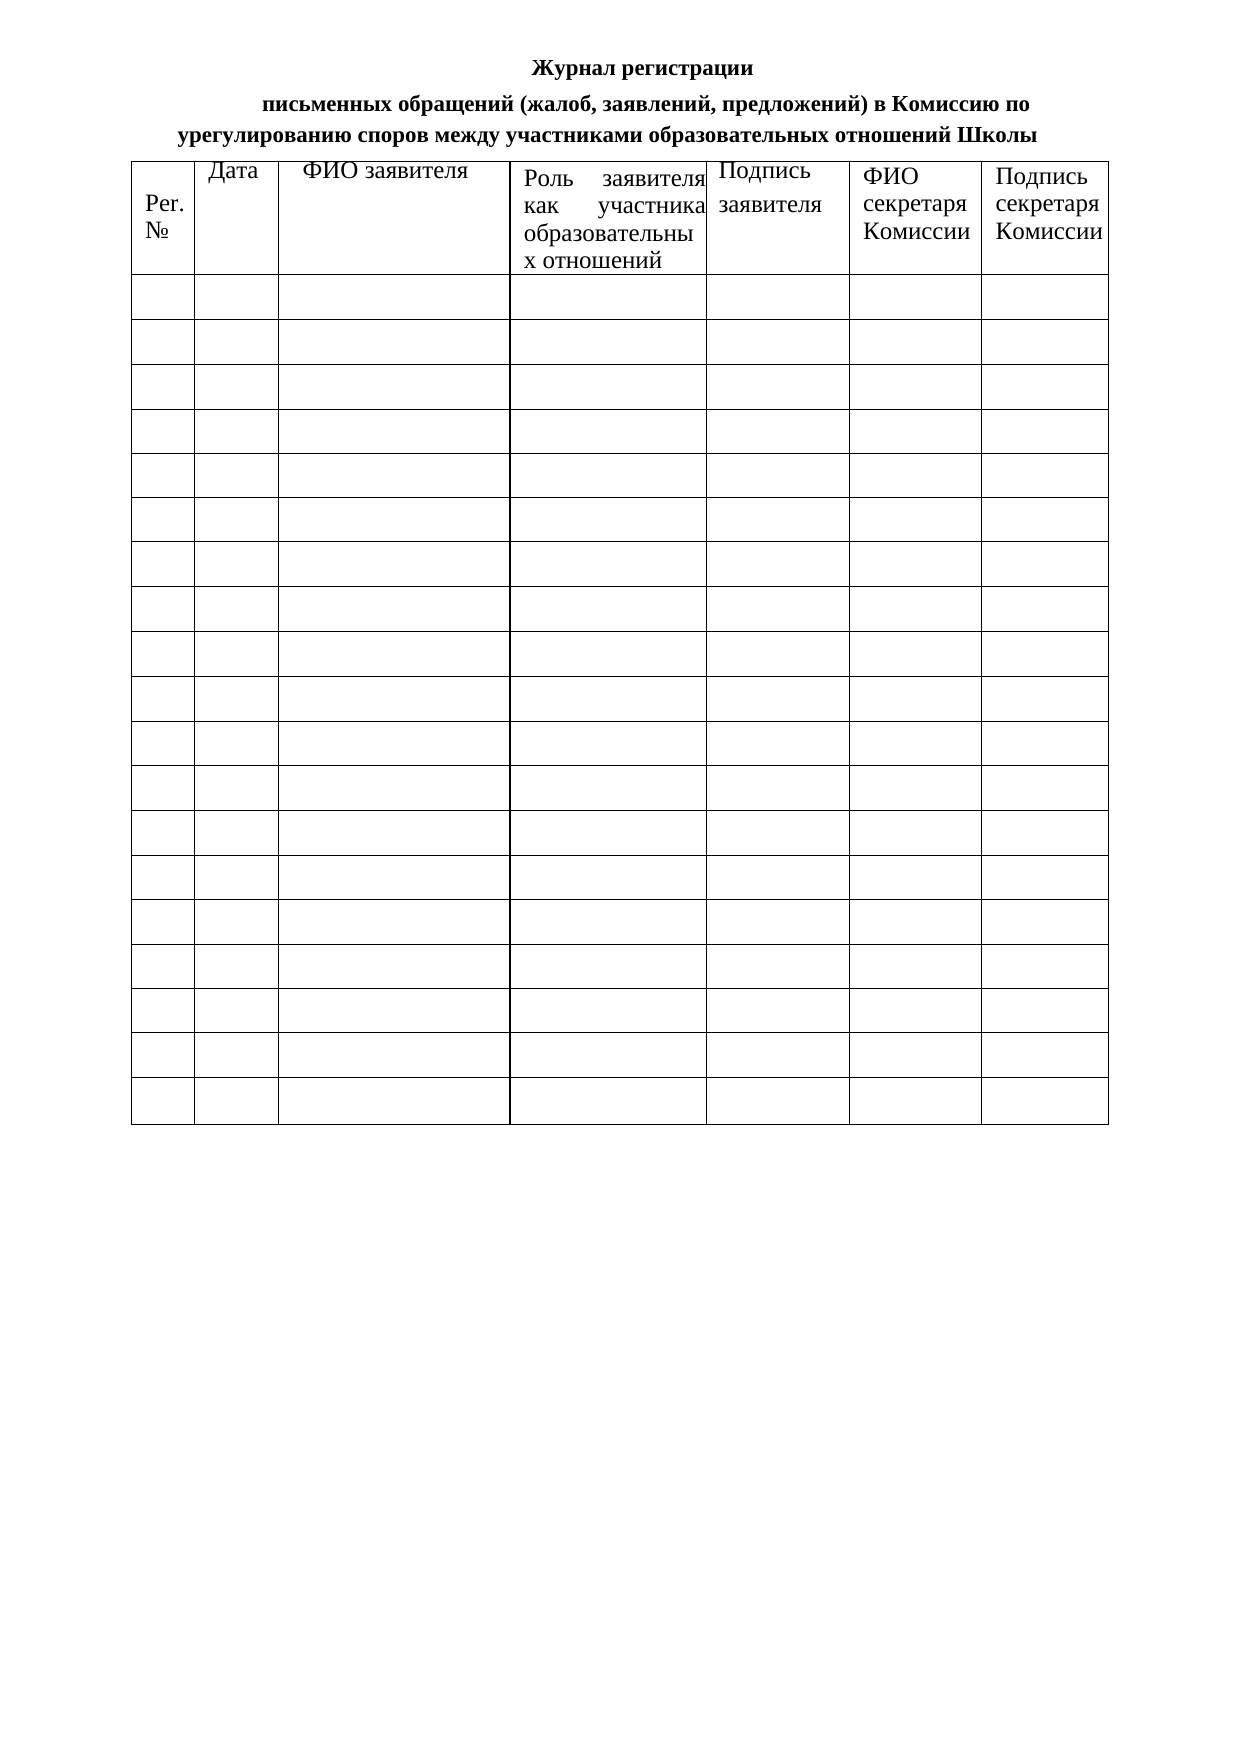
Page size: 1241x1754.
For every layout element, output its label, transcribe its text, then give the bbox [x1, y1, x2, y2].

table_cell [850, 677, 981, 721]
table_cell [195, 365, 278, 409]
table_cell [132, 722, 194, 764]
table_cell [850, 320, 981, 364]
table_cell [511, 811, 706, 854]
table_cell [982, 275, 1108, 319]
table_cell [195, 587, 278, 631]
table_cell [707, 410, 849, 453]
table_cell [279, 856, 509, 899]
table_cell [707, 320, 849, 364]
table_cell [982, 811, 1108, 854]
table_cell [511, 498, 706, 541]
table_cell [279, 1033, 509, 1077]
table_cell [511, 766, 706, 809]
table_cell [707, 632, 849, 676]
table_cell [982, 900, 1108, 944]
table_cell [195, 275, 278, 319]
table_cell [195, 498, 278, 541]
table_cell [982, 320, 1108, 364]
table_cell [195, 410, 278, 453]
table_cell [982, 632, 1108, 676]
table_header ФИО заявителя [279, 162, 509, 274]
table_cell [279, 632, 509, 676]
table_cell [982, 766, 1108, 809]
table_cell [279, 989, 509, 1032]
table_cell [132, 542, 194, 586]
table_cell [195, 900, 278, 944]
table_cell [982, 410, 1108, 453]
table_cell [850, 275, 981, 319]
table_cell [132, 498, 194, 541]
table_cell [850, 587, 981, 631]
table_cell [279, 498, 509, 541]
table_cell [511, 632, 706, 676]
table_cell [982, 989, 1108, 1032]
table_header Подпись заявителя [707, 162, 849, 274]
table_header Дата [195, 162, 278, 274]
table_cell [195, 454, 278, 497]
table_cell [707, 945, 849, 988]
table_cell [707, 498, 849, 541]
table_cell [511, 677, 706, 721]
table_cell [279, 365, 509, 409]
table_cell [707, 766, 849, 809]
table_cell [279, 320, 509, 364]
table_cell [707, 587, 849, 631]
table_cell [279, 275, 509, 319]
table_cell [707, 542, 849, 586]
table_cell [511, 587, 706, 631]
text письменных обращений (жалоб, заявлений, предложений) в Комиссию по урегулированию споров между участниками образовательных отношений Школы [120, 86, 1095, 149]
table_cell [982, 587, 1108, 631]
table_cell [982, 1078, 1108, 1123]
table_header Подпись секретаря Комиссии [982, 162, 1108, 274]
table_cell [707, 1033, 849, 1077]
table_cell [707, 365, 849, 409]
table_cell [707, 811, 849, 854]
table_cell [850, 365, 981, 409]
table_cell [511, 320, 706, 364]
table_cell [279, 766, 509, 809]
table_cell [511, 900, 706, 944]
table_cell [982, 542, 1108, 586]
table_cell [982, 1033, 1108, 1077]
table_cell [132, 900, 194, 944]
table_cell [279, 410, 509, 453]
table_cell [707, 900, 849, 944]
table_cell [195, 1078, 278, 1123]
table_cell [132, 945, 194, 988]
table_cell [511, 1033, 706, 1077]
table_cell [850, 900, 981, 944]
table_cell [132, 1033, 194, 1077]
table_cell [707, 856, 849, 899]
table_cell [982, 498, 1108, 541]
table_cell [707, 722, 849, 764]
table_cell [707, 989, 849, 1032]
table_cell [850, 811, 981, 854]
table_cell [279, 811, 509, 854]
table_cell [132, 766, 194, 809]
table_cell [511, 542, 706, 586]
table_cell [195, 632, 278, 676]
table_cell [195, 945, 278, 988]
table_cell [132, 365, 194, 409]
table_cell [982, 945, 1108, 988]
table_cell [707, 275, 849, 319]
table_cell [195, 1033, 278, 1077]
table_cell [132, 1078, 194, 1123]
table_cell [850, 766, 981, 809]
table_header Роль заявителя как участника образовательных отношений [511, 162, 706, 274]
table_cell [850, 856, 981, 899]
table_cell [195, 811, 278, 854]
table_cell [850, 498, 981, 541]
table_cell [707, 1078, 849, 1123]
table_cell [132, 989, 194, 1032]
table_cell [279, 945, 509, 988]
table_cell [279, 1078, 509, 1123]
table_cell [511, 454, 706, 497]
table_cell [195, 677, 278, 721]
table_cell [279, 542, 509, 586]
table_cell [850, 989, 981, 1032]
table_cell [982, 677, 1108, 721]
table_cell [279, 454, 509, 497]
table_cell [707, 677, 849, 721]
table_header ФИО секретаря Комиссии [850, 162, 981, 274]
table_cell [982, 365, 1108, 409]
table_cell [850, 1033, 981, 1077]
table_cell [850, 632, 981, 676]
table_cell [279, 587, 509, 631]
table_cell [132, 275, 194, 319]
table_cell [279, 900, 509, 944]
table_cell [132, 320, 194, 364]
table_cell [195, 766, 278, 809]
table_cell [195, 320, 278, 364]
table_cell [982, 454, 1108, 497]
table_cell [850, 542, 981, 586]
table_cell [511, 410, 706, 453]
table_cell [982, 856, 1108, 899]
table_cell [132, 632, 194, 676]
table_cell [511, 989, 706, 1032]
table_cell [511, 1078, 706, 1123]
table_cell [850, 1078, 981, 1123]
table_cell [132, 856, 194, 899]
table_cell [511, 856, 706, 899]
table_cell [850, 945, 981, 988]
table_cell [195, 856, 278, 899]
table_cell [511, 722, 706, 764]
table_cell [132, 454, 194, 497]
table_cell [132, 410, 194, 453]
table_cell [195, 989, 278, 1032]
table_cell [195, 722, 278, 764]
table_cell [850, 454, 981, 497]
table_cell [511, 945, 706, 988]
table_cell [511, 365, 706, 409]
text Журнал регистрации [89, 59, 1152, 80]
table_cell [850, 410, 981, 453]
table_cell [279, 677, 509, 721]
table_cell [195, 542, 278, 586]
table_cell [707, 454, 849, 497]
table_cell [850, 722, 981, 764]
table_cell [132, 811, 194, 854]
table_cell [279, 722, 509, 764]
table_cell [982, 722, 1108, 764]
table_cell [511, 275, 706, 319]
table_cell [132, 677, 194, 721]
table_header Per. № [132, 162, 194, 274]
table_cell [132, 587, 194, 631]
